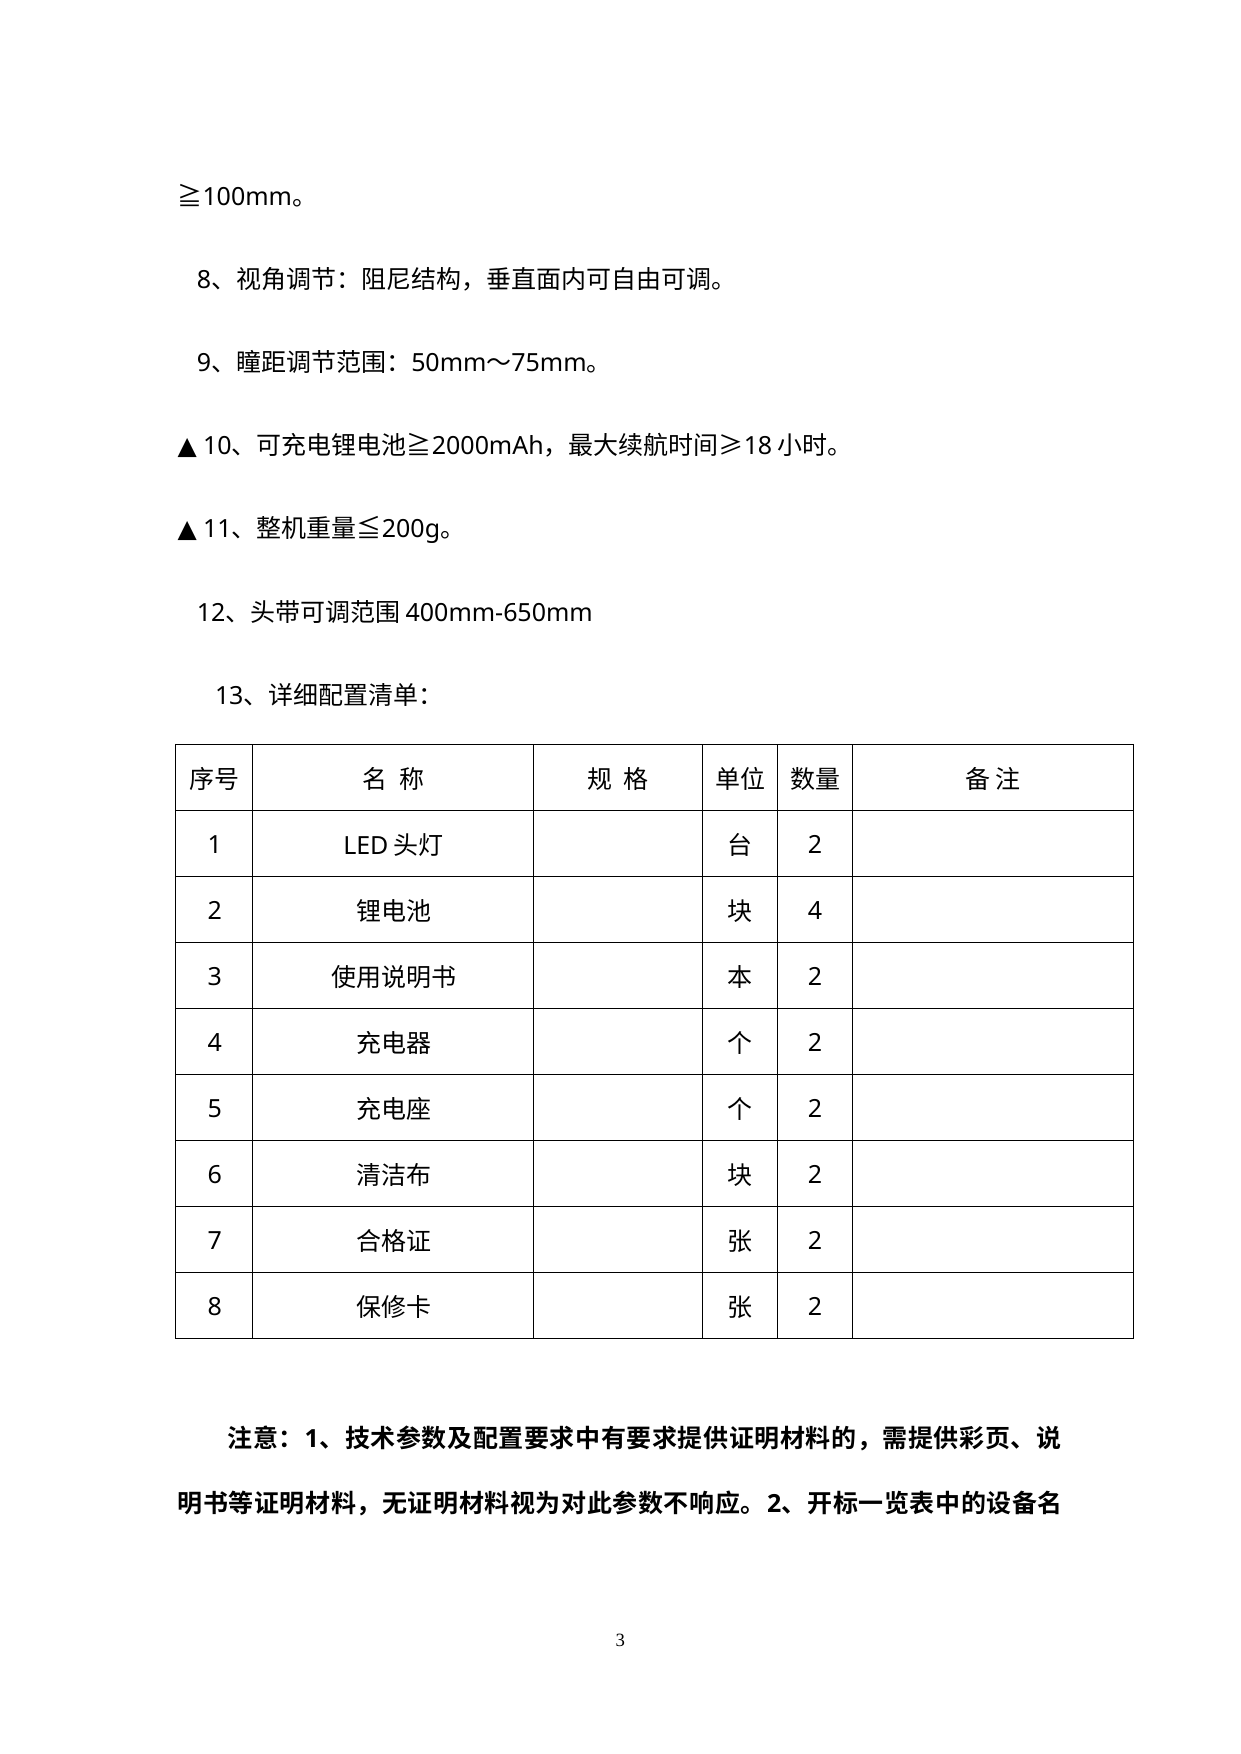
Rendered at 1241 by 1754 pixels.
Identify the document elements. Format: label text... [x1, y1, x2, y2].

table_header 序号 [176, 745, 252, 810]
table_cell 6 [176, 1141, 252, 1206]
table_cell [853, 1009, 1133, 1074]
text ▲ 11、整机重量≦200g。 [177, 494, 1063, 559]
text 13、详细配置清单： [177, 661, 1063, 726]
table_cell [853, 1075, 1133, 1140]
table_cell [534, 1009, 702, 1074]
table_cell [534, 1075, 702, 1140]
table_cell 个 [703, 1075, 777, 1140]
table_cell [534, 1273, 702, 1338]
table_cell 使用说明书 [253, 943, 533, 1008]
table_cell 2 [778, 1273, 852, 1338]
table_cell 锂电池 [253, 877, 533, 942]
table_cell 2 [778, 1009, 852, 1074]
table_cell 2 [778, 1141, 852, 1206]
table_cell 2 [176, 877, 252, 942]
table_cell 合格证 [253, 1207, 533, 1272]
table_cell 2 [778, 1207, 852, 1272]
table_cell 2 [778, 943, 852, 1008]
table_cell [534, 811, 702, 876]
table_header 备 注 [853, 745, 1133, 810]
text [177, 1404, 1063, 1534]
table_cell 块 [703, 877, 777, 942]
table_cell [853, 1141, 1133, 1206]
table_header 规 格 [534, 745, 702, 810]
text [177, 162, 1063, 227]
table_cell 7 [176, 1207, 252, 1272]
text 9、瞳距调节范围：50mm～75mm。 [177, 328, 1063, 393]
table_cell 2 [778, 811, 852, 876]
table_cell 3 [176, 943, 252, 1008]
table_header 数量 [778, 745, 852, 810]
table_cell 保修卡 [253, 1273, 533, 1338]
table_cell 充电器 [253, 1009, 533, 1074]
text ▲ 10、可充电锂电池≧2000mAh，最大续航时间≥18小时。 [177, 411, 1063, 476]
table_cell 本 [703, 943, 777, 1008]
text 8、视角调节：阻尼结构，垂直面内可自由可调。 [177, 245, 1063, 310]
table_cell 2 [778, 1075, 852, 1140]
text 12、头带可调范围400mm-650mm [177, 578, 1063, 643]
table_cell [534, 1141, 702, 1206]
table_header 名 称 [253, 745, 533, 810]
table_cell [853, 1207, 1133, 1272]
table_cell [853, 811, 1133, 876]
table_cell LED头灯 [253, 811, 533, 876]
table_cell [534, 1207, 702, 1272]
table_cell [534, 877, 702, 942]
table_cell 张 [703, 1207, 777, 1272]
table_cell 1 [176, 811, 252, 876]
table_cell [853, 943, 1133, 1008]
table_cell [853, 1273, 1133, 1338]
table_cell 4 [778, 877, 852, 942]
table_cell [853, 877, 1133, 942]
table_cell 张 [703, 1273, 777, 1338]
table_cell 块 [703, 1141, 777, 1206]
table_cell 8 [176, 1273, 252, 1338]
table_cell 个 [703, 1009, 777, 1074]
table_cell 清洁布 [253, 1141, 533, 1206]
table_cell 充电座 [253, 1075, 533, 1140]
table_header 单位 [703, 745, 777, 810]
table_cell 5 [176, 1075, 252, 1140]
table_cell 台 [703, 811, 777, 876]
table_cell [534, 943, 702, 1008]
table_cell 4 [176, 1009, 252, 1074]
